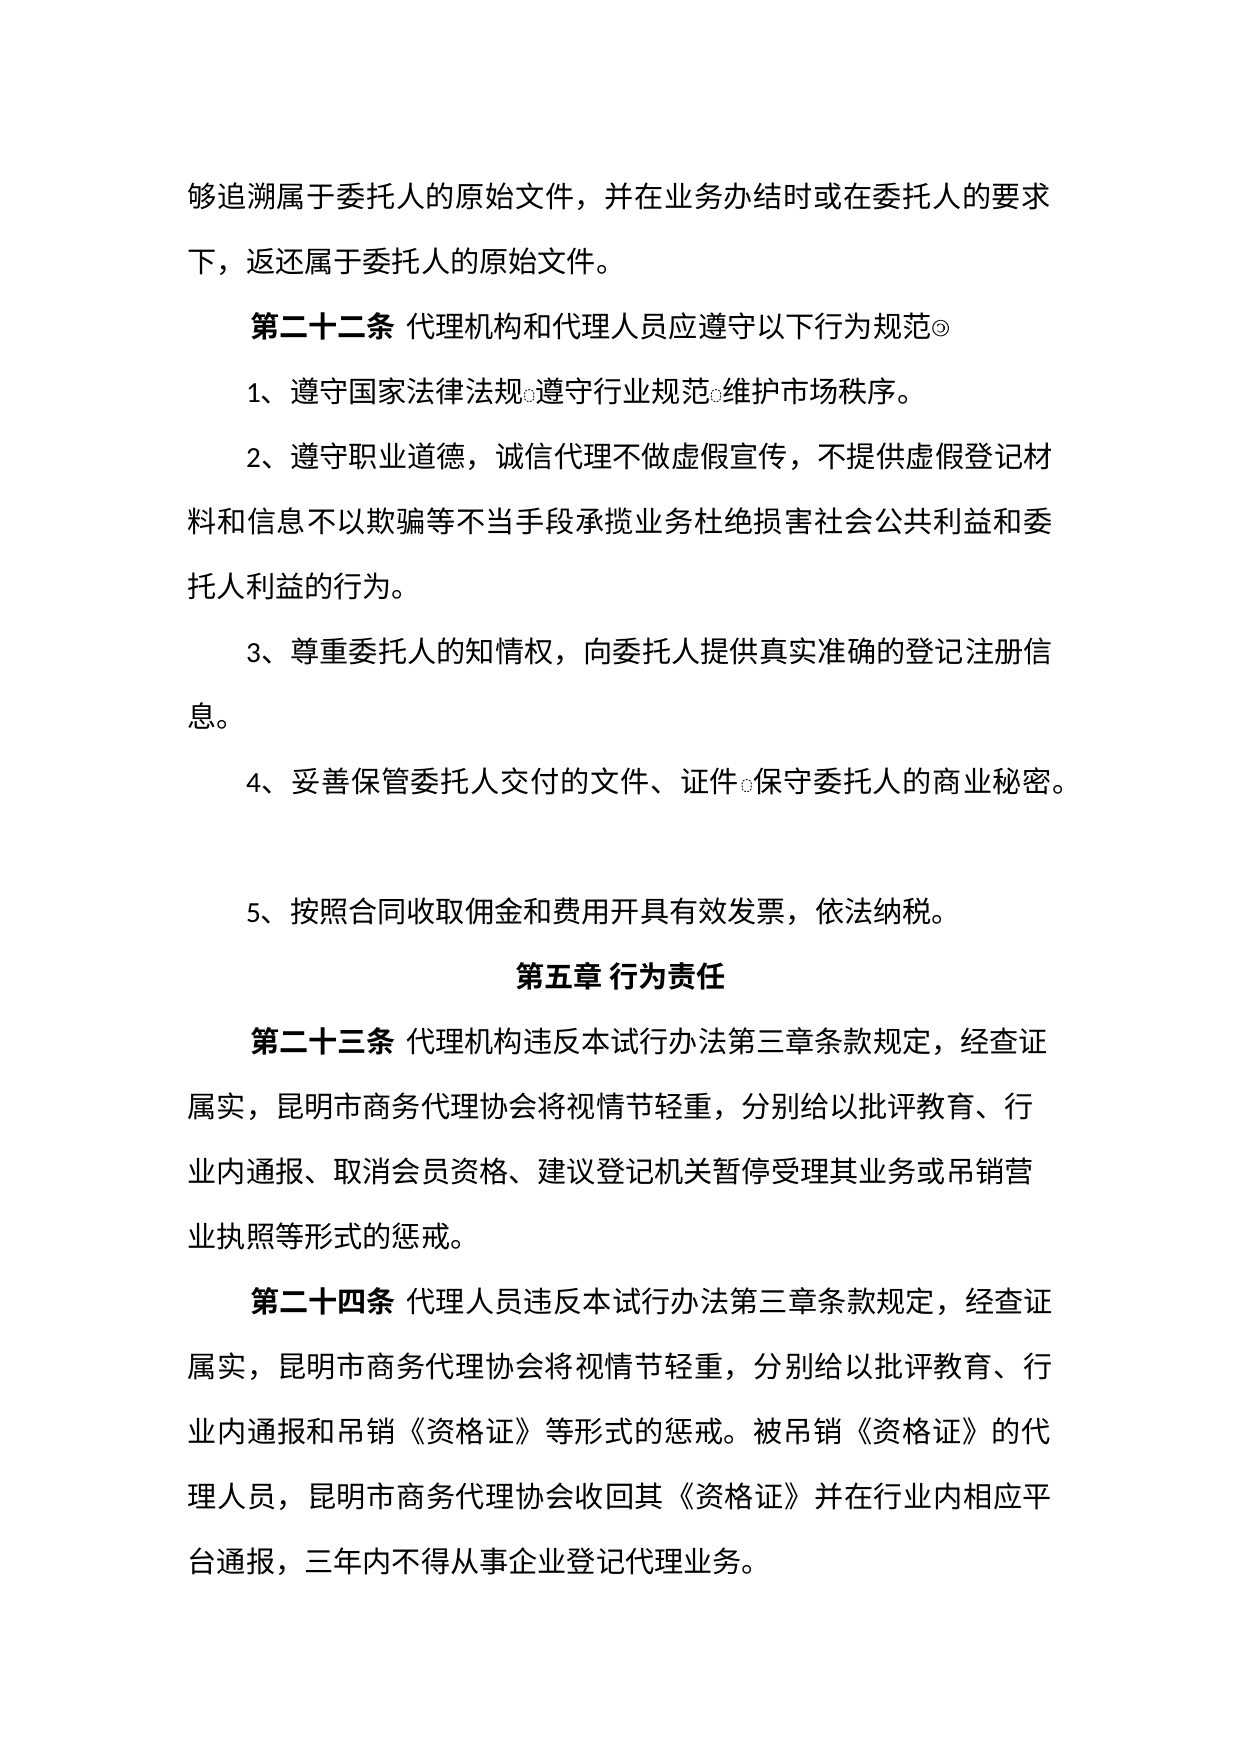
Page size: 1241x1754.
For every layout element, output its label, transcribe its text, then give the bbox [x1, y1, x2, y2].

list 代理人员违反本试行办法第三章条款规定，经查证属实，昆明市商务代理协会将视情节轻重，分别给以批评教育、行业内通报和吊销《资格证》等形式的惩戒。被吊销《资格证》的代理人员，昆明市商务代理协会收回其《资格证》并在行业内相应平台通报，三年内不得从事企业登记代理业务。 [187, 1267, 1053, 1592]
list 代理机构违反本试行办法第三章条款规定，经查证属实，昆明市商务代理协会将视情节轻重，分别给以批评教育、行业内通报、取消会员资格、建议登记机关暂停受理其业务或吊销营业执照等形式的惩戒。 [187, 1007, 1053, 1267]
text 5、按照合同收取佣金和费用开具有效发票，依法纳税。 [187, 877, 1053, 942]
text 第五章 行为责任 [187, 942, 1053, 1007]
text 2、遵守职业道德，诚信代理不做虚假宣传，不提供虚假登记材料和信息不以欺骗等不当手段承揽业务杜绝损害社会公共利益和委托人利益的行为。 [187, 422, 1053, 617]
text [187, 162, 1053, 292]
text 4、妥善保管委托人交付的文件、证件保守委托人的商业秘密。 [187, 747, 1053, 877]
text 1、遵守国家法律法规遵守行业规范维护市场秩序。 [187, 357, 1053, 422]
list 代理机构和代理人员应遵守以下行为规范 [187, 292, 1053, 357]
text 3、尊重委托人的知情权，向委托人提供真实准确的登记注册信息。 [187, 617, 1053, 747]
